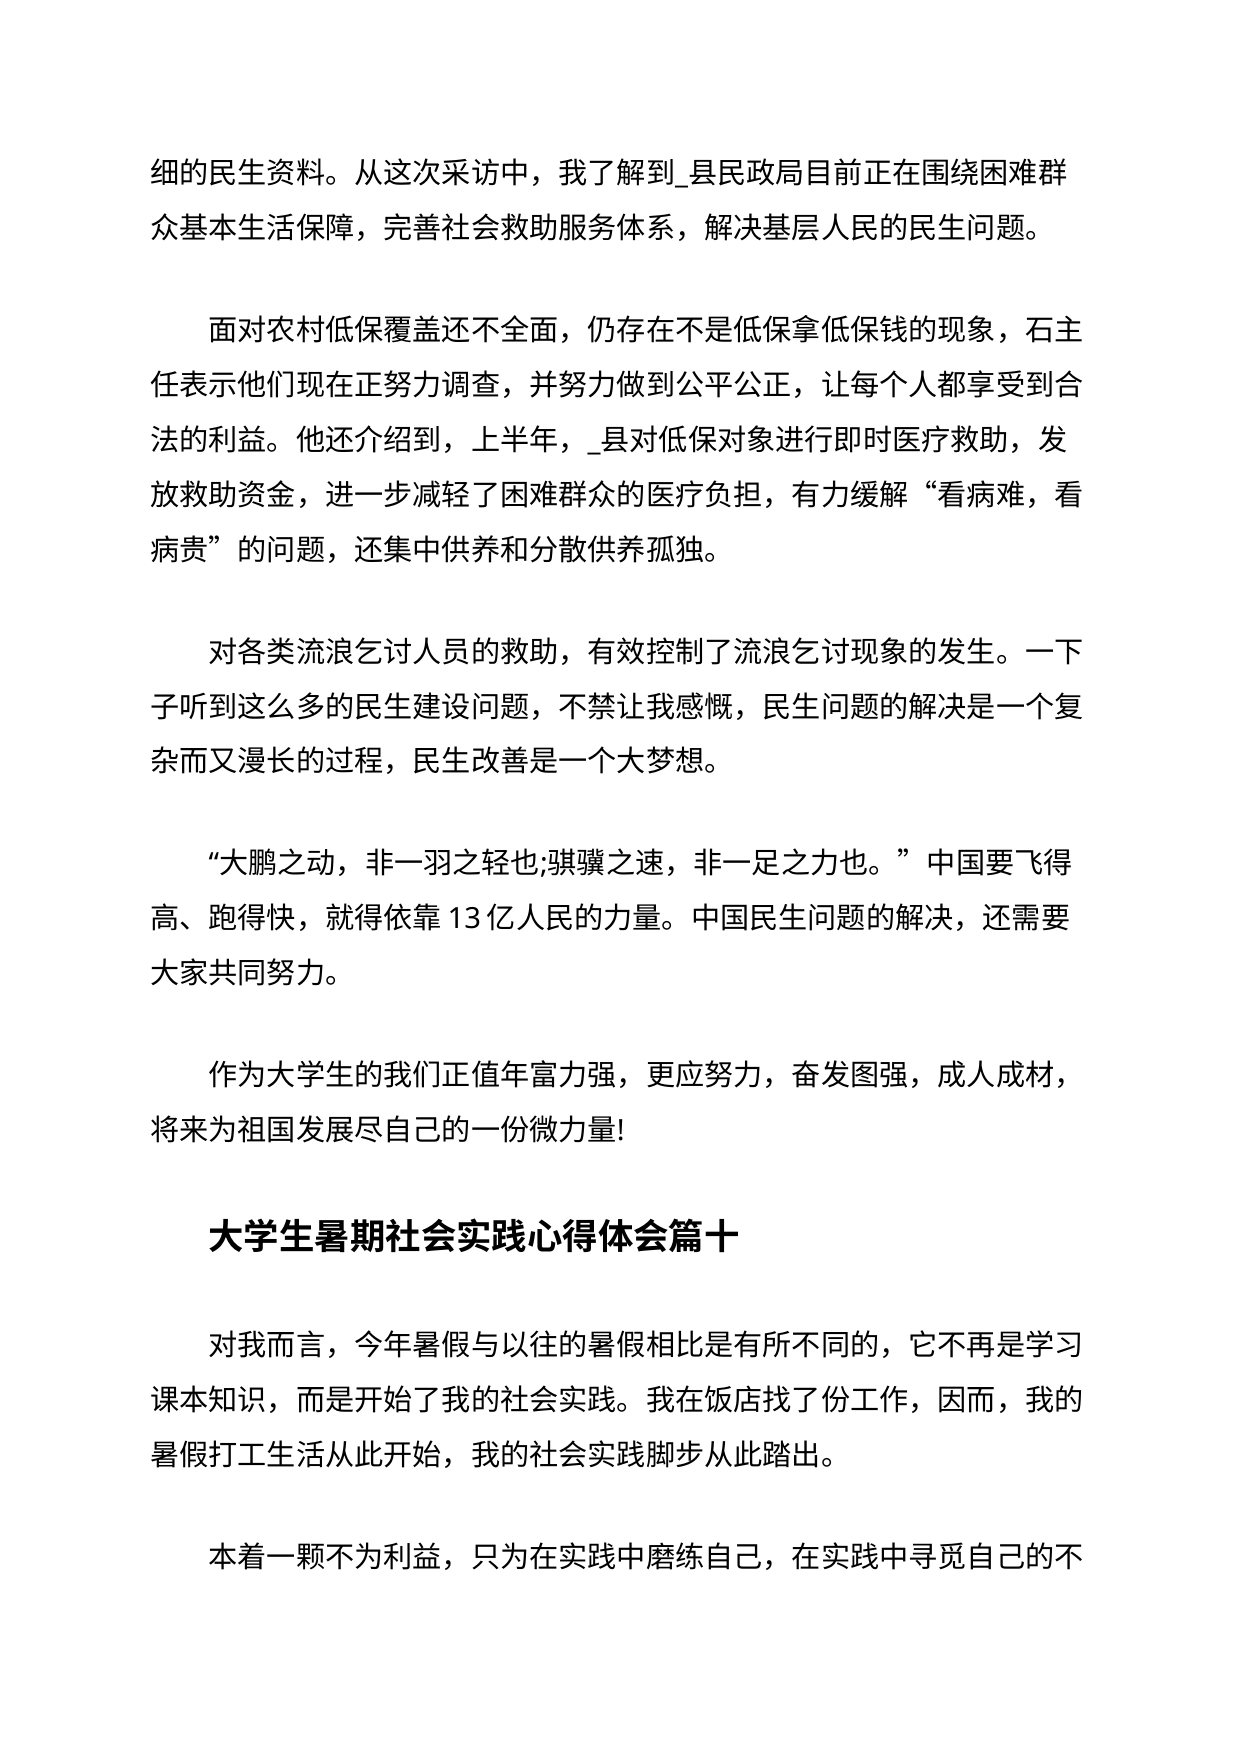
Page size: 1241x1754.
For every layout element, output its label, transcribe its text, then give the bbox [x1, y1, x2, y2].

text 对各类流浪乞讨人员的救助，有效控制了流浪乞讨现象的发生。一下子听到这么多的民生建设问题，不禁让我感慨，民生问题的解决是一个复杂而又漫长的过程，民生改善是一个大梦想。 [150, 628, 1090, 780]
text 大学生暑期社会实践心得体会篇十 [150, 1208, 1090, 1260]
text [150, 150, 1090, 247]
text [150, 1533, 1090, 1576]
text 面对农村低保覆盖还不全面，仍存在不是低保拿低保钱的现象，石主任表示他们现在正努力调查，并努力做到公平公正，让每个人都享受到合法的利益。他还介绍到，上半年，_县对低保对象进行即时医疗救助，发放救助资金，进一步减轻了困难群众的医疗负担，有力缓解“看病难，看病贵”的问题，还集中供养和分散供养孤独。 [150, 307, 1090, 569]
text “大鹏之动，非一羽之轻也;骐骥之速，非一足之力也。”中国要飞得高、跑得快，就得依靠13亿人民的力量。中国民生问题的解决，还需要大家共同努力。 [150, 840, 1090, 992]
text 对我而言，今年暑假与以往的暑假相比是有所不同的，它不再是学习课本知识，而是开始了我的社会实践。我在饭店找了份工作，因而，我的暑假打工生活从此开始，我的社会实践脚步从此踏出。 [150, 1322, 1090, 1474]
text 作为大学生的我们正值年富力强，更应努力，奋发图强，成人成材，将来为祖国发展尽自己的一份微力量! [150, 1052, 1090, 1149]
